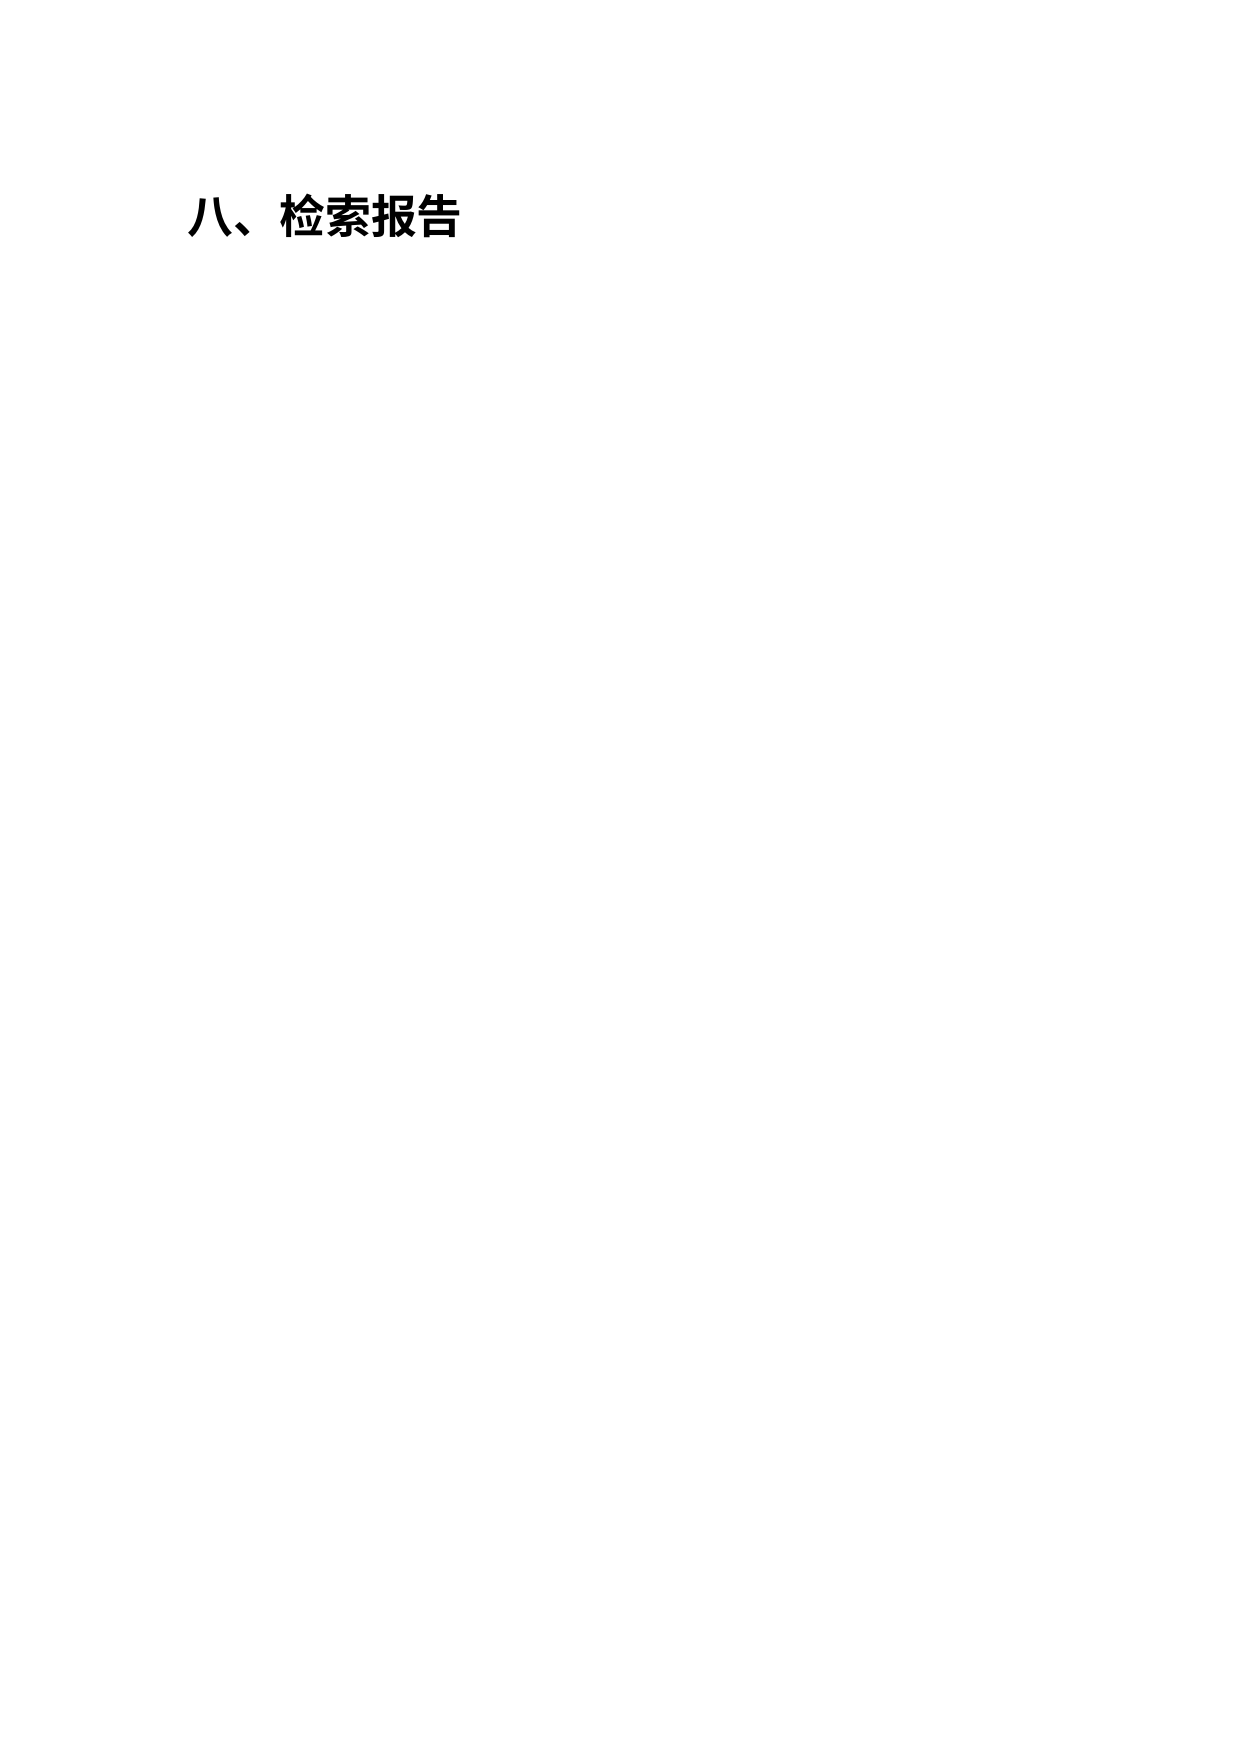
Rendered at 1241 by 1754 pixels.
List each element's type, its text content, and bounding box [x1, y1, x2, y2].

subtitle 八、检索报告 [187, 165, 1137, 263]
